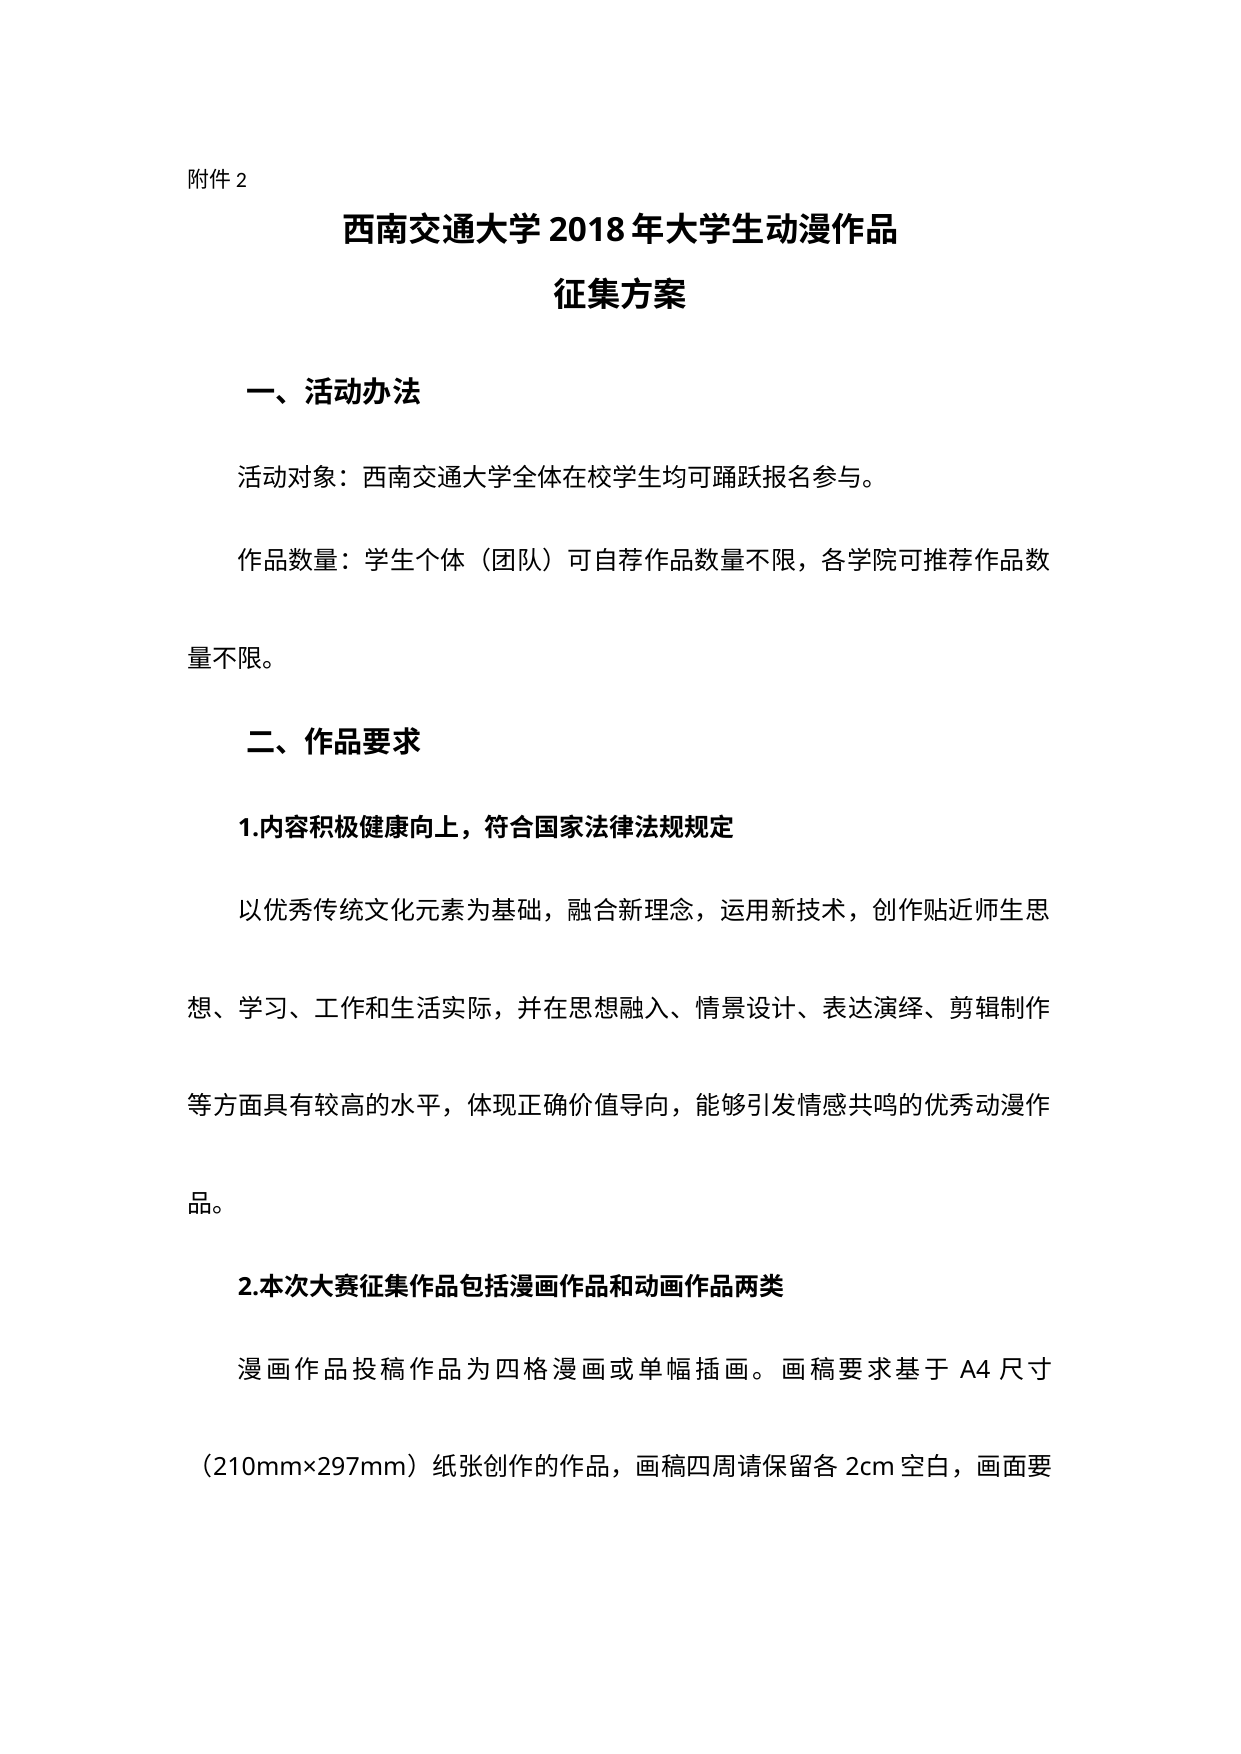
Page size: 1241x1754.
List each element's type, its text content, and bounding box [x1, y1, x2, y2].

text 西南交通大学2018年大学生动漫作品 [187, 194, 1053, 259]
text 二、作品要求 [187, 707, 1053, 772]
text 活动对象：西南交通大学全体在校学生均可踊跃报名参与。 [187, 443, 1053, 508]
text 一、活动办法 [187, 357, 1053, 422]
text 征集方案 [187, 259, 1053, 324]
text 以优秀传统文化元素为基础，融合新理念，运用新技术，创作贴近师生思想、学习、工作和生活实际，并在思想融入、情景设计、表达演绎、剪辑制作等方面具有较高的水平，体现正确价值导向，能够引发情感共鸣的优秀动漫作品。 [187, 876, 1053, 1234]
text 1.内容积极健康向上，符合国家法律法规规定 [187, 793, 1053, 858]
text 附件2 [187, 162, 1053, 194]
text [187, 1335, 1053, 1497]
text 2.本次大赛征集作品包括漫画作品和动画作品两类 [187, 1252, 1053, 1317]
text 作品数量：学生个体（团队）可自荐作品数量不限，各学院可推荐作品数量不限。 [187, 526, 1053, 689]
